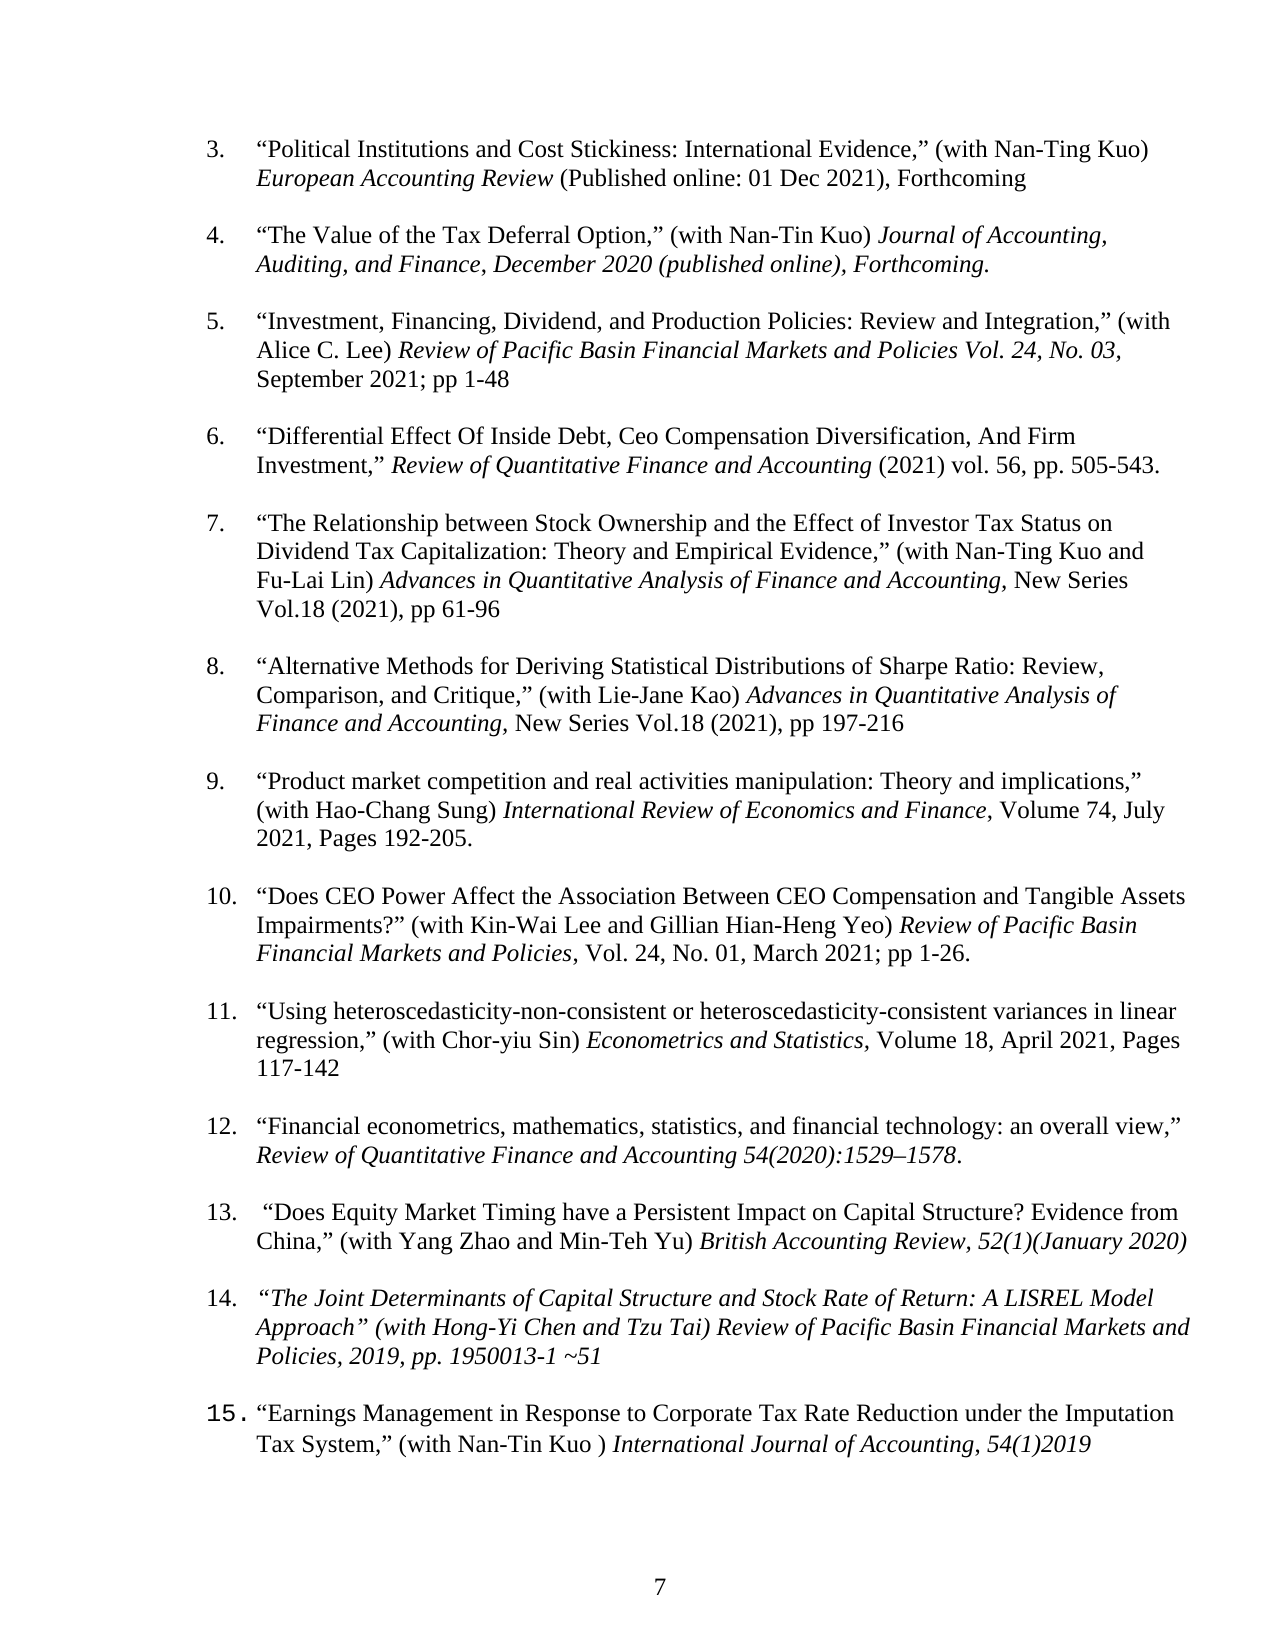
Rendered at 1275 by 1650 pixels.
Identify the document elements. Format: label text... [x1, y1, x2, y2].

list “Product market competition and real activities manipulation: Theory and implications,” (with Hao-Chang Sung) International Review of Economics and Finance, Volume 74, July 2021, Pages 192-205. [206, 766, 1200, 852]
list “The Relationship between Stock Ownership and the Effect of Investor Tax Status on Dividend Tax Capitalization: Theory and Empirical Evidence,” (with Nan-Ting Kuo and [206, 508, 1200, 565]
list “Political Institutions and Cost Stickiness: International Evidence,” (with Nan-Ting Kuo) European Accounting Review (Published online: 01 Dec 2021), Forthcoming [206, 134, 1200, 191]
list “Earnings Management in Response to Corporate Tax Rate Reduction under the Imputation Tax System,” (with Nan-Tin Kuo ) International Journal of Accounting, 54(1)2019 [206, 1398, 1200, 1458]
list Fu-Lai Lin) Advances in Quantitative Analysis of Finance and Accounting, New Series Vol.18 (2021), pp 61-96 [256, 565, 1200, 623]
list “Alternative Methods for Deriving Statistical Distributions of Sharpe Ratio: Review, Comparison, and Critique,” (with Lie-Jane Kao) Advances in Quantitative Analysis of Finance and Accounting, New Series Vol.18 (2021), pp 197-216 [206, 651, 1200, 737]
list “Investment, Financing, Dividend, and Production Policies: Review and Integration,” (with Alice C. Lee) Review of Pacific Basin Financial Markets and Policies Vol. 24, No. 03, September 2021; pp 1-48 [206, 306, 1200, 393]
list “Financial econometrics, mathematics, statistics, and financial technology: an overall view,” Review of Quantitative Finance and Accounting 54(2020):1529–1578. [206, 1111, 1200, 1168]
list “Does Equity Market Timing have a Persistent Impact on Capital Structure? Evidence from China,” (with Yang Zhao and Min-Teh Yu) British Accounting Review, 52(1)(January 2020) [206, 1197, 1200, 1255]
list “Using heteroscedasticity-non-consistent or heteroscedasticity-consistent variances in linear regression,” (with Chor-yiu Sin) Econometrics and Statistics, Volume 18, April 2021, Pages 117-142 [206, 996, 1200, 1082]
list “The Joint Determinants of Capital Structure and Stock Rate of Return: A LISREL Model Approach” (with Hong-Yi Chen and Tzu Tai) Review of Pacific Basin Financial Markets and Policies, 2019, pp. 1950013-1 ~51 [206, 1283, 1200, 1398]
list “Does CEO Power Affect the Association Between CEO Compensation and Tangible Assets Impairments?” (with Kin-Wai Lee and Gillian Hian-Heng Yeo) Review of Pacific Basin Financial Markets and Policies, Vol. 24, No. 01, March 2021; pp 1-26. [206, 881, 1200, 967]
list “Differential Effect Of Inside Debt, Ceo Compensation Diversification, And Firm Investment,” Review of Quantitative Finance and Accounting (2021) vol. 56, pp. 505-543. [206, 421, 1200, 479]
list “The Value of the Tax Deferral Option,” (with Nan-Tin Kuo) Journal of Accounting, Auditing, and Finance, December 2020 (published online), Forthcoming. [206, 220, 1200, 278]
